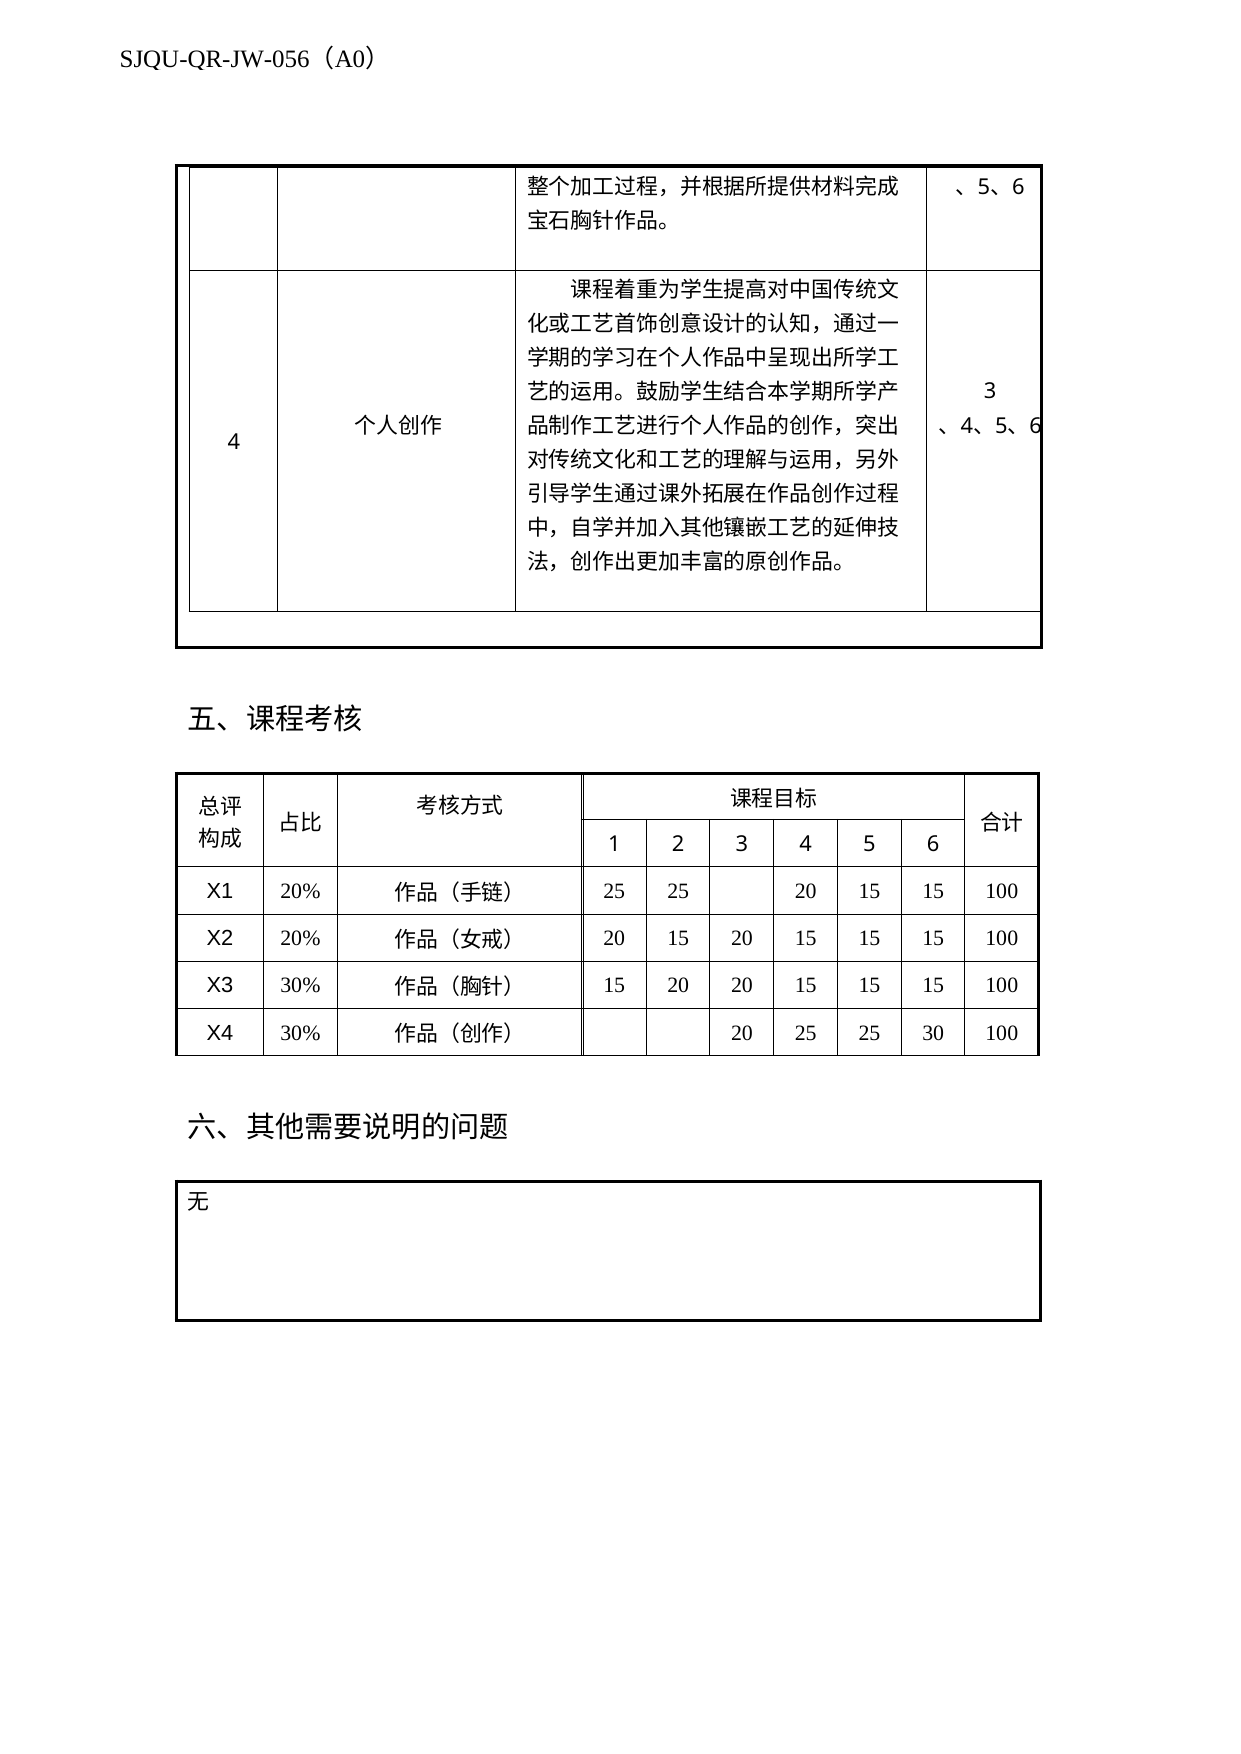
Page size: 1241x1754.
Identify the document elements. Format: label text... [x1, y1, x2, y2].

table_cell 15 [902, 915, 964, 961]
table_cell X3 [178, 962, 263, 1008]
table_cell 4 [774, 820, 837, 866]
table_header [178, 167, 1040, 646]
table_cell 30% [264, 962, 337, 1008]
table_cell [647, 1009, 709, 1055]
table_cell 25 [838, 1009, 901, 1055]
table_cell 20 [774, 867, 837, 913]
text 五、课程考核 [187, 683, 1053, 751]
table_cell 30 [902, 1009, 964, 1055]
table_cell 3 [710, 820, 773, 866]
table_cell 30% [264, 1009, 337, 1055]
table_cell 100 [965, 962, 1037, 1008]
table_cell 2 [647, 820, 709, 866]
table_cell X2 [178, 915, 263, 961]
table_cell 100 [965, 915, 1037, 961]
table_cell 6 [902, 820, 964, 866]
table_cell 作品（胸针） [338, 962, 581, 1008]
table_cell 20 [647, 962, 709, 1008]
table_cell 15 [838, 962, 901, 1008]
table_header 总评构成 [178, 775, 263, 866]
table_cell 15 [584, 962, 646, 1008]
table_cell 100 [965, 867, 1037, 913]
table_cell 25 [647, 867, 709, 913]
table_cell 作品（女戒） [338, 915, 581, 961]
table_cell 20% [264, 867, 337, 913]
table_cell 1 [584, 820, 646, 866]
table_cell 15 [838, 867, 901, 913]
table_cell [710, 867, 773, 913]
table_cell 20 [710, 1009, 773, 1055]
table_header 合计 [965, 775, 1037, 866]
table_cell 20% [264, 915, 337, 961]
table_cell 作品（创作） [338, 1009, 581, 1055]
table_cell 15 [774, 915, 837, 961]
table_cell 作品（手链） [338, 867, 581, 913]
table_cell X1 [178, 867, 263, 913]
table_cell 15 [902, 962, 964, 1008]
table_cell 20 [584, 915, 646, 961]
table_cell 25 [774, 1009, 837, 1055]
table_cell 25 [584, 867, 646, 913]
table_cell X4 [178, 1009, 263, 1055]
table_cell 15 [902, 867, 964, 913]
table_header 占比 [264, 775, 337, 866]
table_cell 100 [965, 1009, 1037, 1055]
text 六、其他需要说明的问题 [187, 1090, 1053, 1158]
table_cell 15 [838, 915, 901, 961]
table_header 无 [178, 1183, 1039, 1318]
table_cell [584, 1009, 646, 1055]
table_cell 20 [710, 915, 773, 961]
table_header 课程目标 [584, 775, 964, 819]
table_header 考核方式 [338, 775, 581, 866]
table_cell 5 [838, 820, 901, 866]
table_cell 20 [710, 962, 773, 1008]
table_cell 15 [774, 962, 837, 1008]
table_cell 15 [647, 915, 709, 961]
